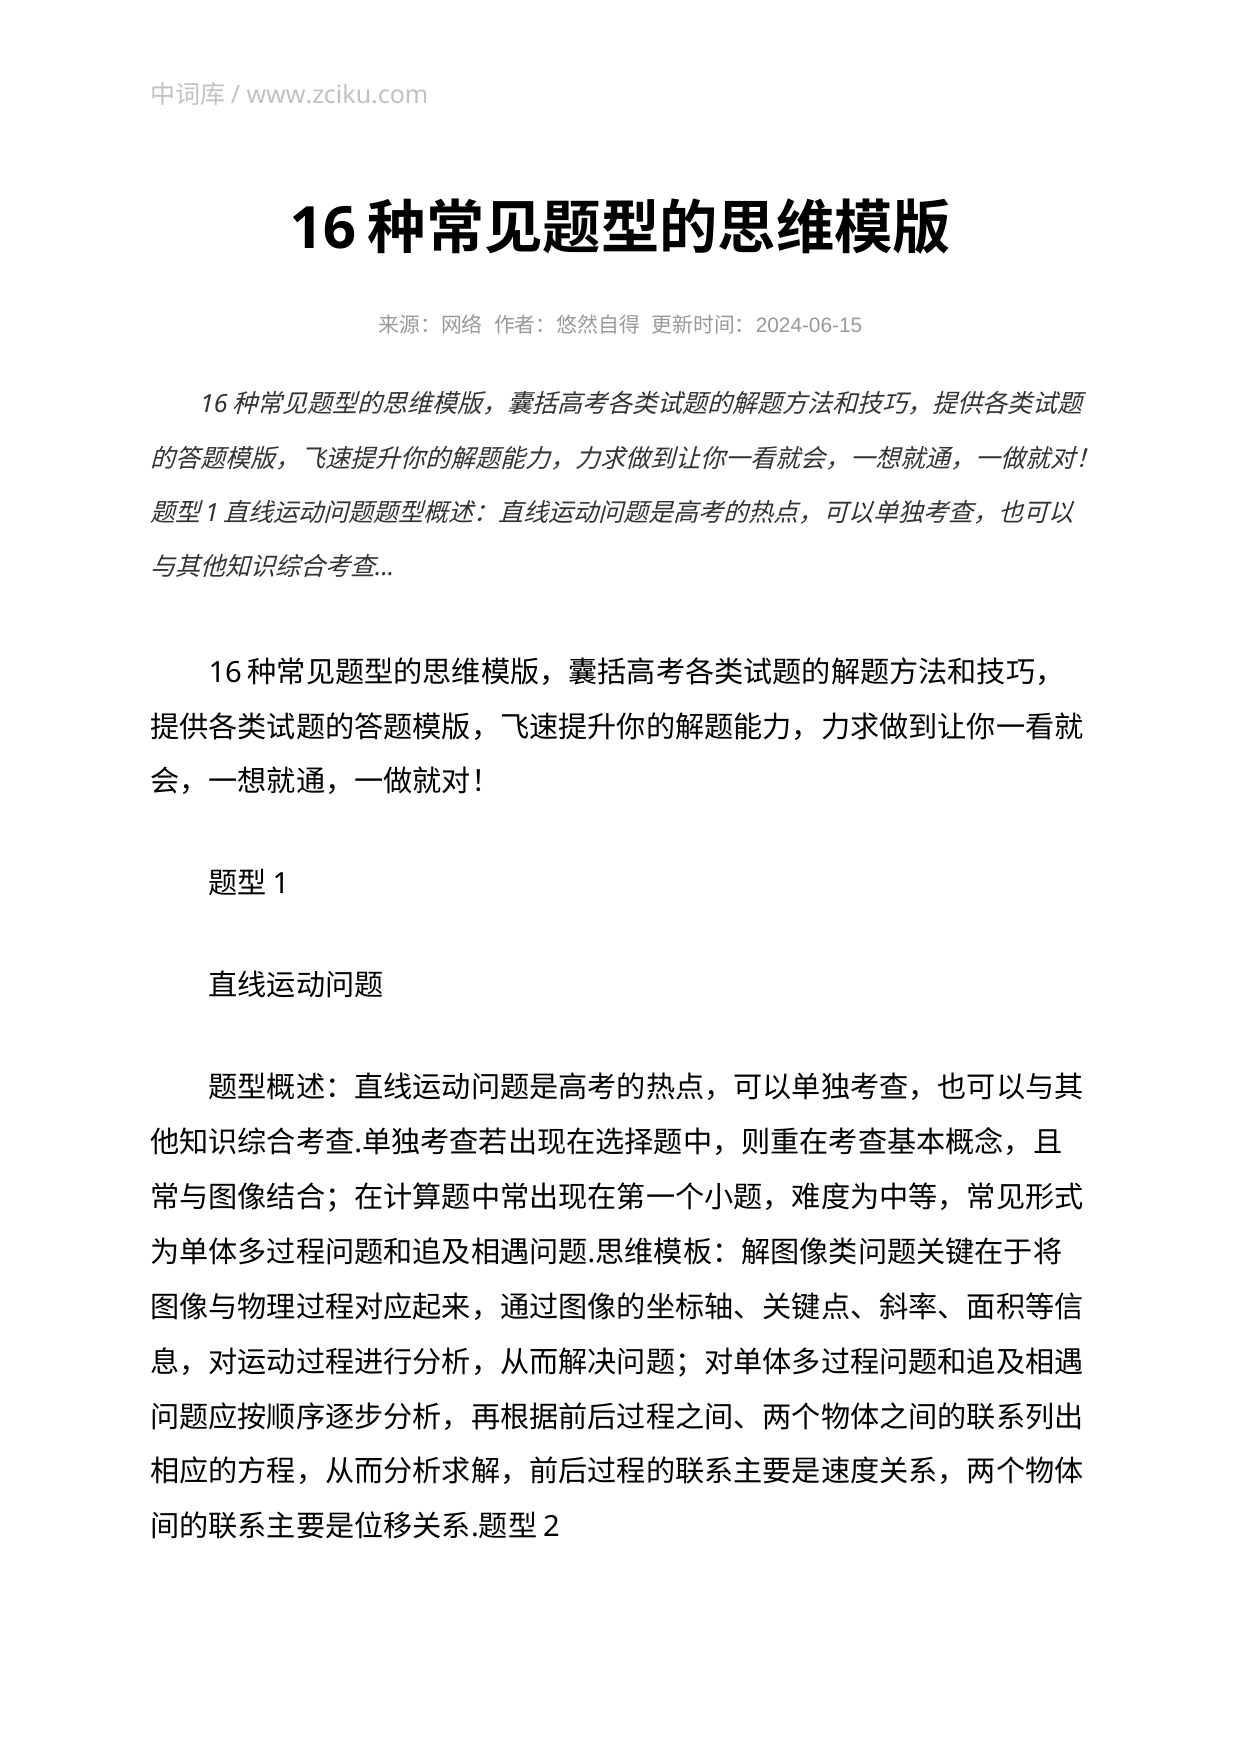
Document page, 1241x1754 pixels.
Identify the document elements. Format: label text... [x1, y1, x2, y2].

subtitle 16种常见题型的思维模版 [150, 181, 1090, 266]
text 题型概述：直线运动问题是高考的热点，可以单独考查，也可以与其他知识综合考查.单独考查若出现在选择题中，则重在考查基本概念，且常与图像结合；在计算题中常出现在第一个小题，难度为中等，常见形式为单体多过程问题和追及相遇问题.思维模板：解图像类问题关键在于将图像与物理过程对应起来，通过图像的坐标轴、关键点、斜率、面积等信息，对运动过程进行分析，从而解决问题；对单体多过程问题和追及相遇问题应按顺序逐步分析，再根据前后过程之间、两个物体之间的联系列出相应的方程，从而分析求解，前后过程的联系主要是速度关系，两个物体间的联系主要是位移关系.题型2 [150, 1063, 1090, 1545]
text 16种常见题型的思维模版，囊括高考各类试题的解题方法和技巧，提供各类试题的答题模版，飞速提升你的解题能力，力求做到让你一看就会，一想就通，一做就对！题型1直线运动问题题型概述：直线运动问题是高考的热点，可以单独考查，也可以与其他知识综合考查... [150, 384, 1090, 583]
text 16种常见题型的思维模版，囊括高考各类试题的解题方法和技巧，提供各类试题的答题模版，飞速提升你的解题能力，力求做到让你一看就会，一想就通，一做就对！ [150, 648, 1090, 800]
text 直线运动问题 [150, 962, 1090, 1004]
text 来源：网络 作者：悠然自得 更新时间：2024-06-15 [150, 313, 1090, 337]
text 题型1 [150, 860, 1090, 902]
